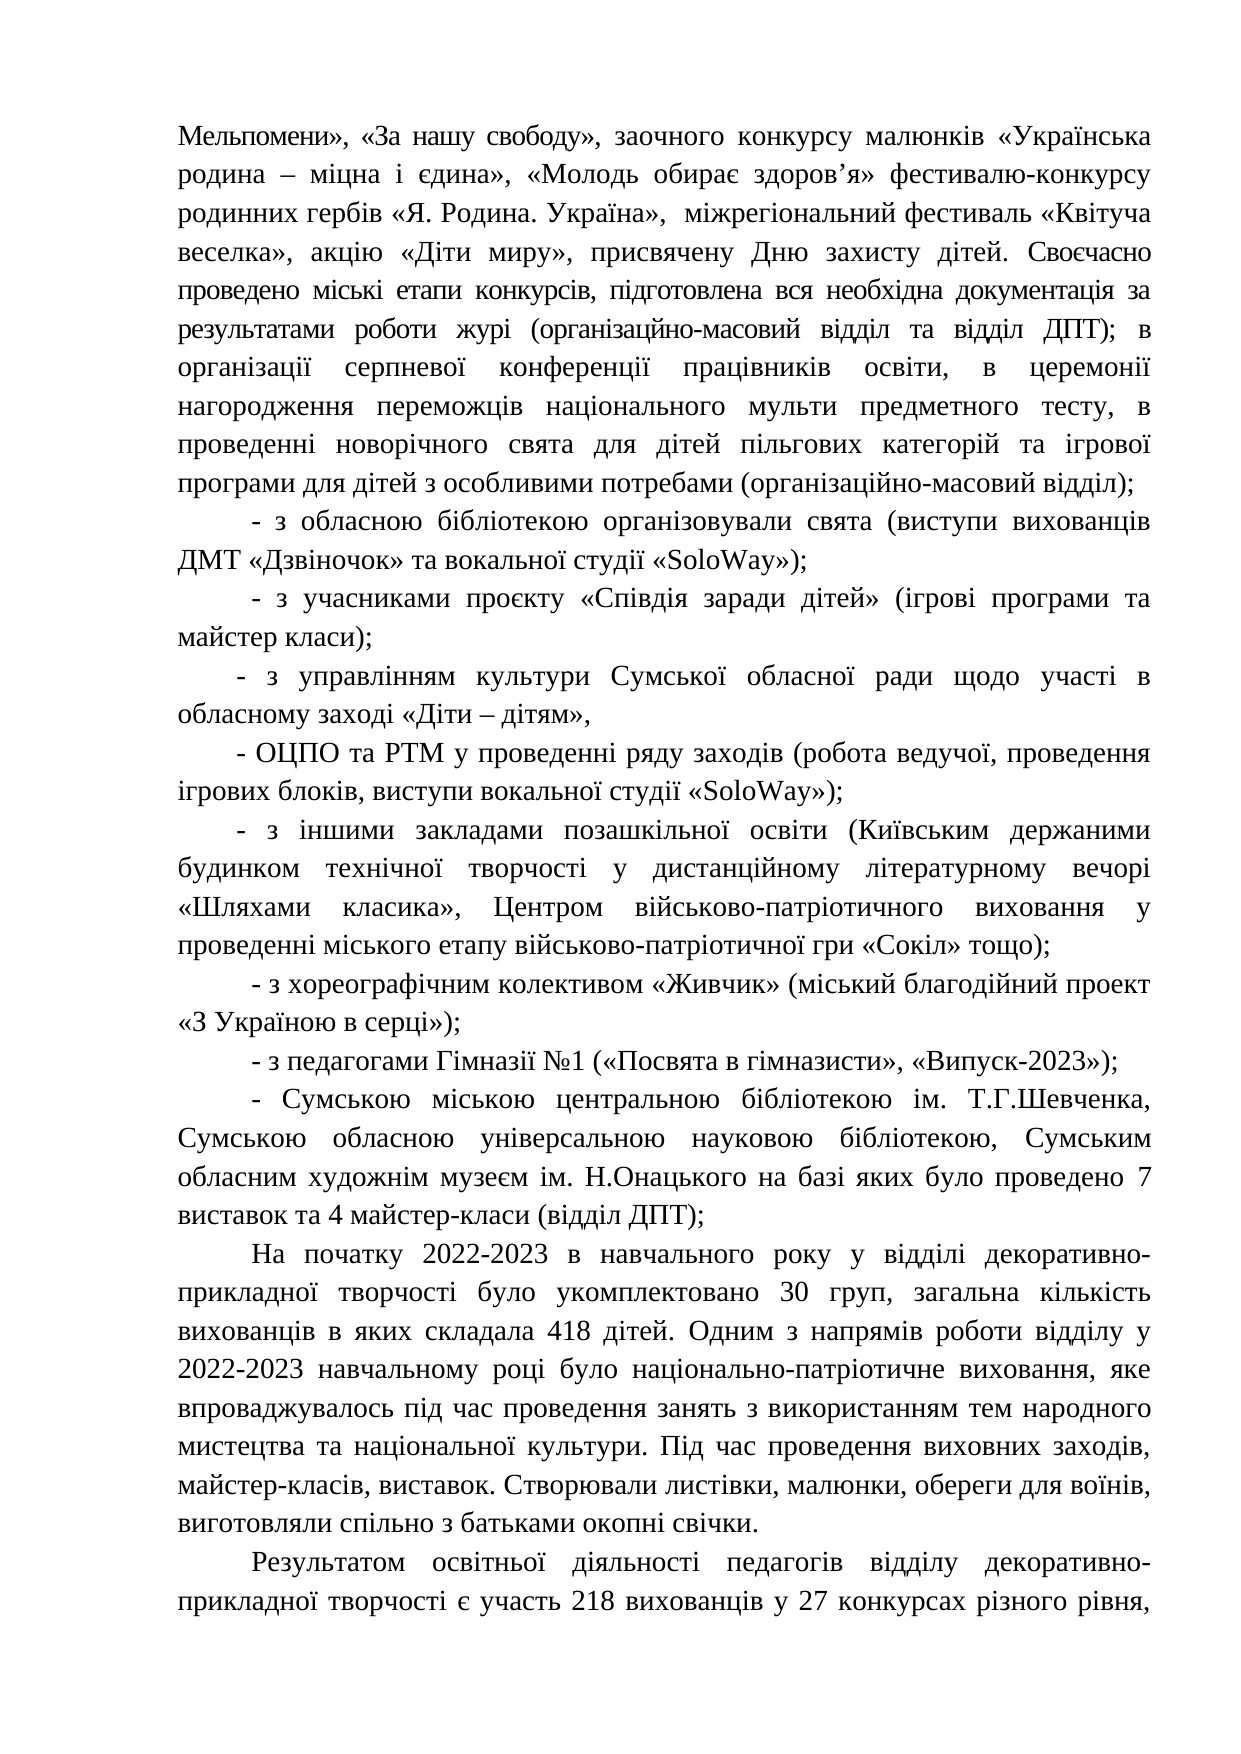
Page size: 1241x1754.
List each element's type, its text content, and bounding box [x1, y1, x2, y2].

text На початку 2022-2023 в навчального року у відділі декоративно-прикладної творчості було укомплектовано 30 груп, загальна кількість вихованців в яких складала 418 дітей. Одним з напрямів роботи відділу у 2022-2023 навчальному році було національно-патріотичне виховання, яке впроваджувалось під час проведення занять з використанням тем народного мистецтва та національної культури. Під час проведення виховних заходів, майстер-класів, виставок. Створювали листівки, малюнки, обереги для воїнів, виготовляли спільно з батьками окопні свічки. [177, 1236, 1152, 1539]
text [177, 118, 1152, 498]
text - з іншими закладами позашкільної освіти (Київським держаними будинком технічної творчості у дистанційному літературному вечорі «Шляхами класика», Центром військово-патріотичного виховання у проведенні міського етапу військово-патріотичної гри «Сокіл» тощо); [177, 812, 1152, 961]
text - з хореографічним колективом «Живчик» (міський благодійний проект «З Україною в серці»); [177, 966, 1152, 1038]
text - Сумською міською центральною бібліотекою ім. Т.Г.Шевченка, Сумською обласною універсальною науковою бібліотекою, Сумським обласним художнім музеєм ім. Н.Онацького на базі яких було проведено 7 виставок та 4 майстер-класи (відділ ДПТ); [177, 1082, 1152, 1231]
text - з обласною бібліотекою організовували свята (виступи вихованців ДМТ «Дзвіночок» та вокальної студії «SoloWay»); [177, 503, 1152, 576]
text - з учасниками проєкту «Співдія заради дітей» (ігрові програми та майстер класи); [177, 581, 1152, 653]
text - ОЦПО та РТМ у проведенні ряду заходів (робота ведучої, проведення ігрових блоків, виступи вокальної студії «SoloWay»); [177, 735, 1152, 807]
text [177, 1544, 1152, 1616]
text - з педагогами Гімназії №1 («Посвята в гімназисти», «Випуск-2023»); [177, 1043, 1152, 1077]
text - з управлінням культури Сумської обласної ради щодо участі в обласному заході «Діти – дітям», [177, 658, 1152, 730]
